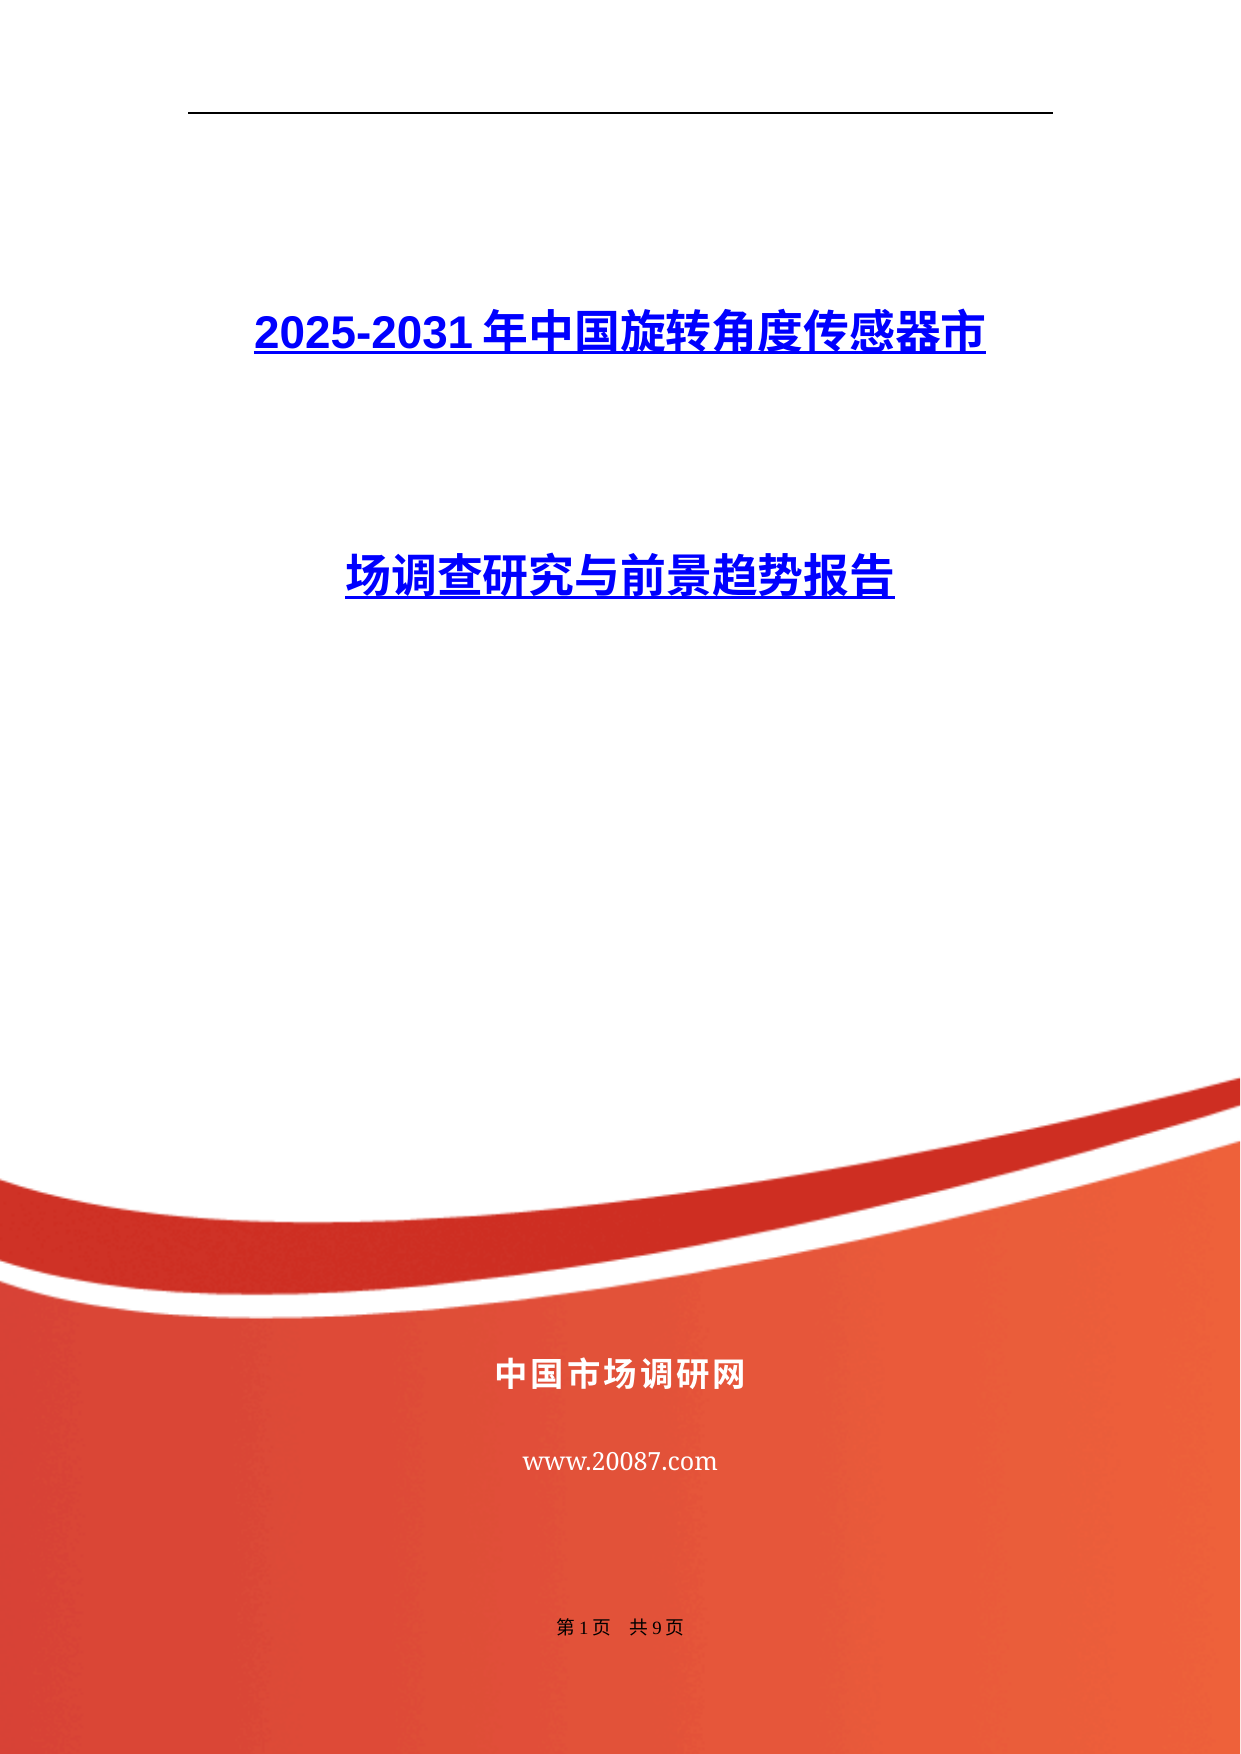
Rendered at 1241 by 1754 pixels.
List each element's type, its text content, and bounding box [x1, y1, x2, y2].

subtitle 中国市场调研网 [187, 1339, 1053, 1404]
text www.20087.com [187, 1428, 1053, 1493]
picture [0, 1006, 1241, 1754]
table_header 2025-2031年中国旋转角度传感器市场调查研究与前景趋势报告 [188, 207, 1053, 773]
